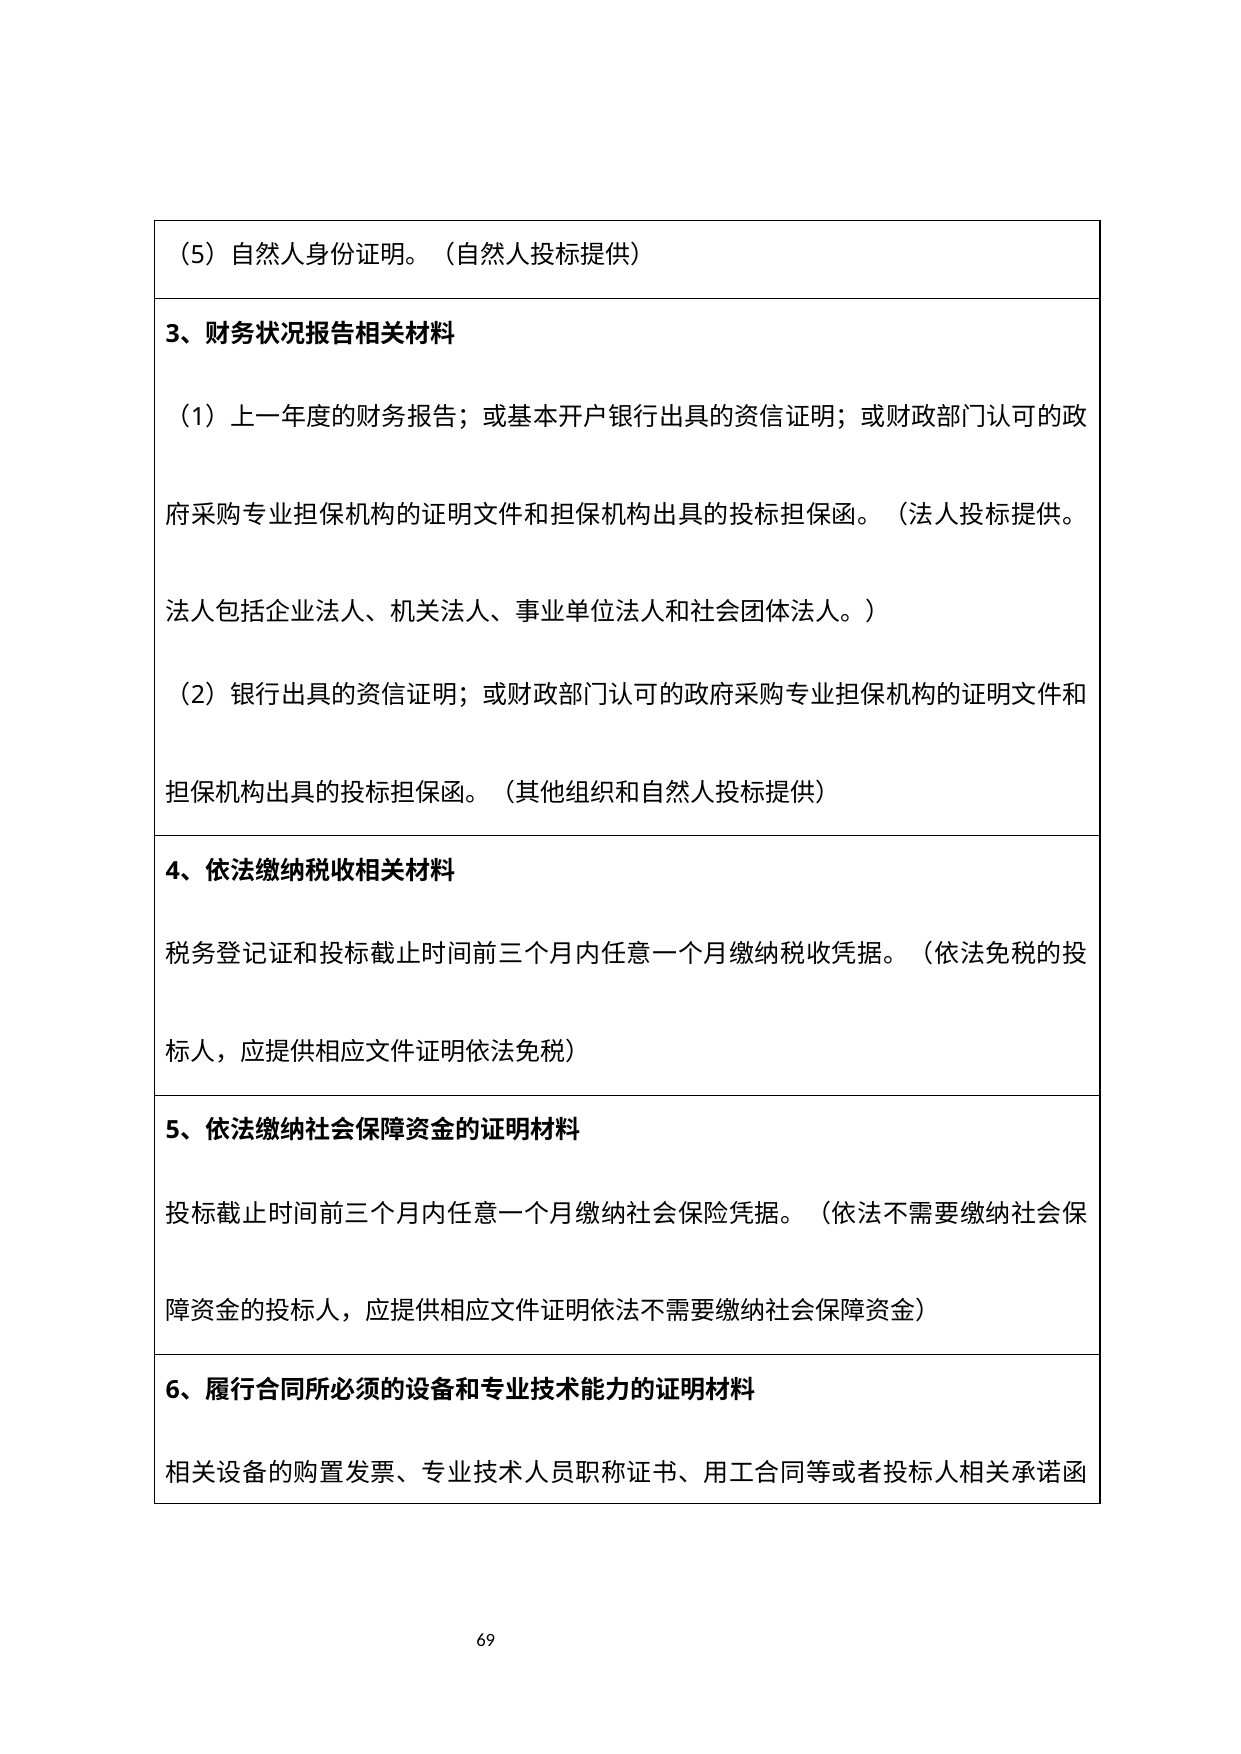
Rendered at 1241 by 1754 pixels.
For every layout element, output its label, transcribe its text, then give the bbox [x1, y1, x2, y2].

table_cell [155, 1355, 1099, 1503]
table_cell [155, 221, 1099, 298]
table_cell 5、依法缴纳社会保障资金的证明材料 投标截止时间前三个月内任意一个月缴纳社会保险凭据。（依法不需要缴纳社会保障资金的投标人，应提供相应文件证明依法不需要缴纳社会保障资金） [155, 1096, 1099, 1354]
table_cell 3、财务状况报告相关材料 （1）上一年度的财务报告；或基本开户银行出具的资信证明；或财政部门认可的政府采购专业担保机构的证明文件和担保机构出具的投标担保函。（法人投标提供。法人包括企业法人、机关法人、事业单位法人和社会团体法人。） （2）银行出具的资信证明；或财政部门认可的政府采购专业担保机构的证明文件和担保机构出具的投标担保函。（其他组织和自然人投标提供） [155, 299, 1099, 835]
table_cell 4、依法缴纳税收相关材料 税务登记证和投标截止时间前三个月内任意一个月缴纳税收凭据。（依法免税的投标人，应提供相应文件证明依法免税） [155, 836, 1099, 1094]
